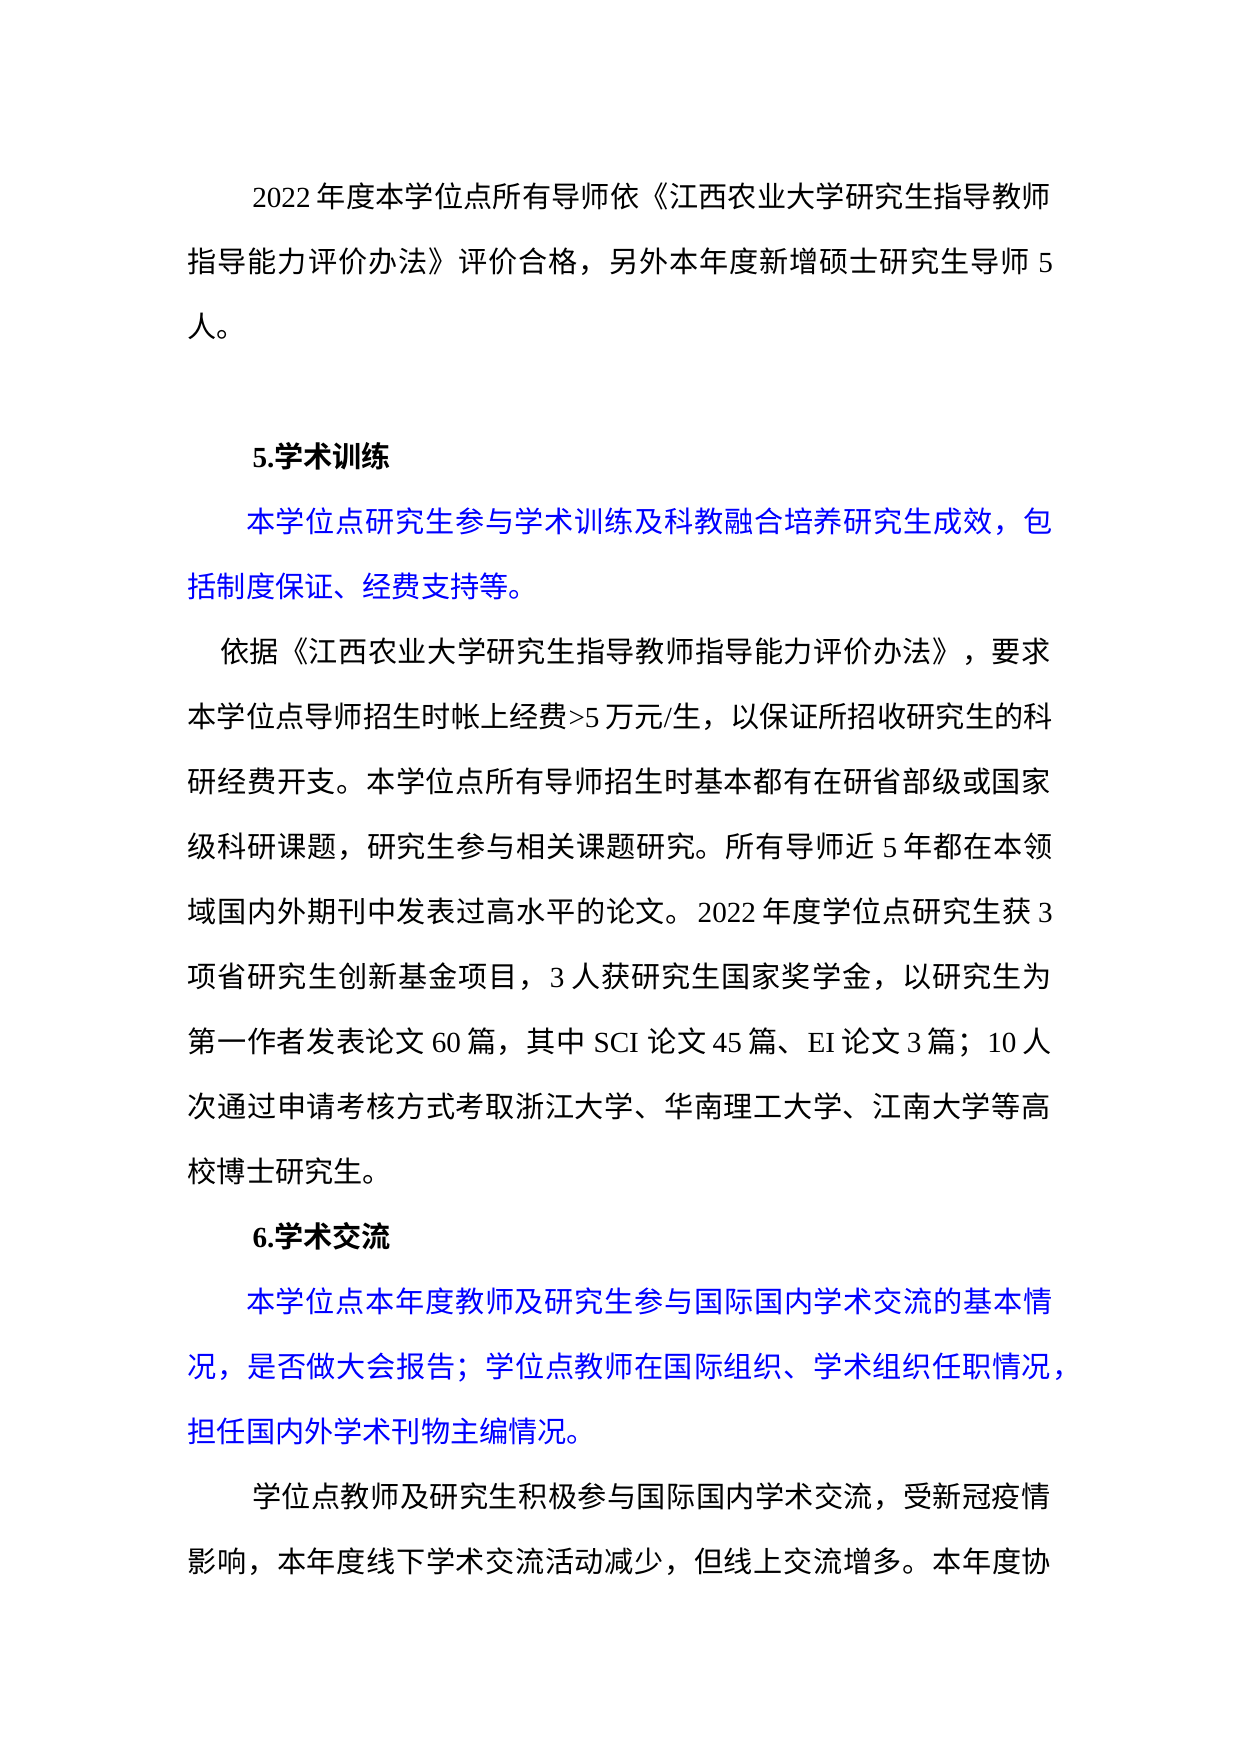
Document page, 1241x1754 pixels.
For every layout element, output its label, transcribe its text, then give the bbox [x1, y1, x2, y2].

text 2022年度本学位点所有导师依《江西农业大学研究生指导教师指导能力评价办法》评价合格，另外本年度新增硕士研究生导师5人。 [187, 162, 1053, 357]
text 本学位点本年度教师及研究生参与国际国内学术交流的基本情况，是否做大会报告；学位点教师在国际组织、学术组织任职情况，担任国内外学术刊物主编情况。 [187, 1267, 1053, 1462]
text 本学位点研究生参与学术训练及科教融合培养研究生成效，包括制度保证、经费支持等。 [187, 487, 1053, 617]
text 5.学术训练 [187, 422, 1053, 487]
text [187, 1462, 1053, 1592]
text 依据《江西农业大学研究生指导教师指导能力评价办法》，要求本学位点导师招生时帐上经费>5万元/生，以保证所招收研究生的科研经费开支。本学位点所有导师招生时基本都有在研省部级或国家级科研课题，研究生参与相关课题研究。所有导师近5年都在本领域国内外期刊中发表过高水平的论文。2022年度学位点研究生获3项省研究生创新基金项目，3人获研究生国家奖学金，以研究生为第一作者发表论文60篇，其中 SCI 论文45篇、EI论文3篇；10人次通过申请考核方式考取浙江大学、华南理工大学、江南大学等高校博士研究生。 [187, 617, 1053, 1202]
text 6.学术交流 [187, 1202, 1053, 1267]
